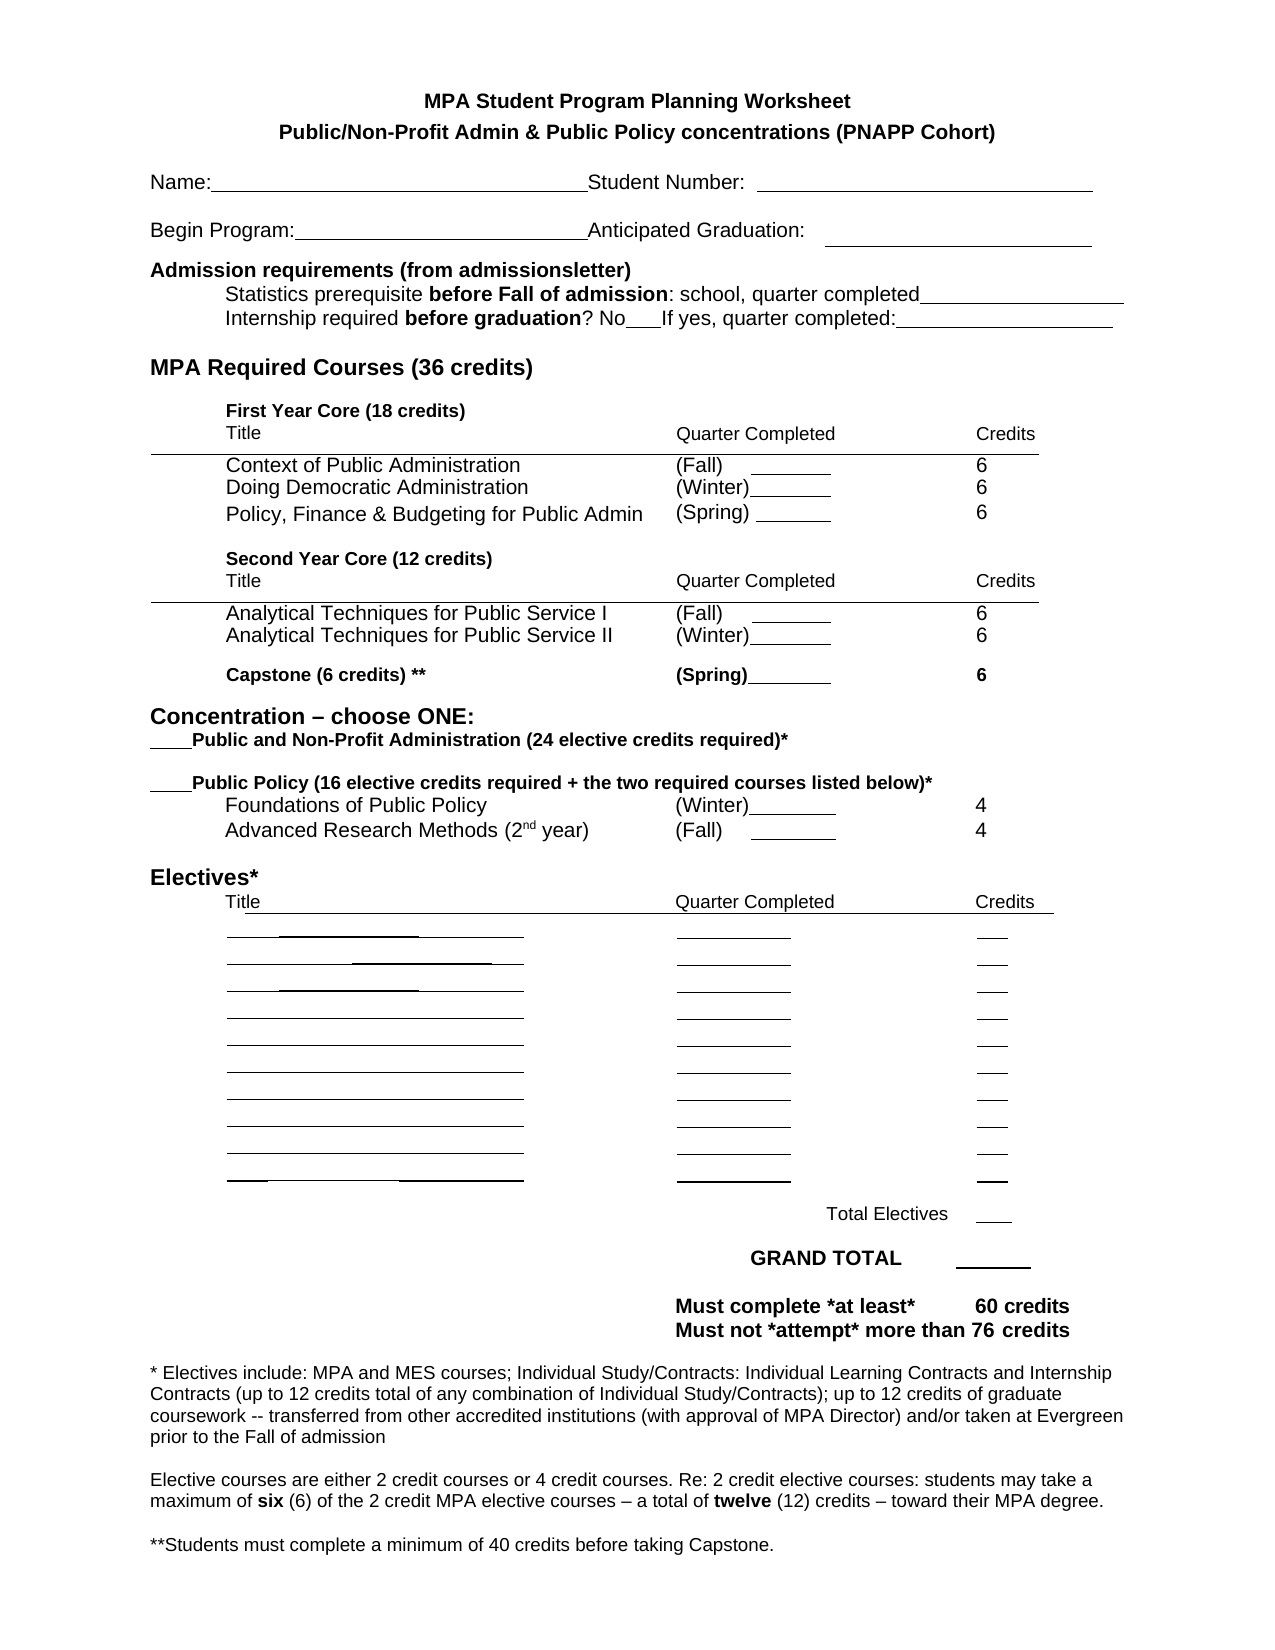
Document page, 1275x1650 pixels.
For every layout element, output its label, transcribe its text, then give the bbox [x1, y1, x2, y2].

table_cell 6 [906, 501, 1039, 537]
table_header Quarter Completed [659, 401, 906, 453]
table_cell Policy, Finance & Budgeting for Public Admin [151, 501, 658, 537]
text Admission requirements (from admissionsletter) [150, 258, 1135, 282]
table_cell Context of Public Administration [151, 455, 658, 477]
table_header First Year Core (18 credits) Title [151, 401, 658, 453]
table_cell Credits [906, 537, 1039, 602]
table_cell Doing Democratic Administration [151, 477, 658, 501]
text Concentration – choose ONE: [150, 704, 1135, 730]
subtitle Name: Student Number: [150, 170, 1135, 194]
table_cell 6 [906, 603, 1039, 626]
text Foundations of Public Policy (Winter) 4 [225, 793, 1135, 817]
text Public Policy (16 elective credits required + the two required courses listed below)* [150, 773, 1135, 793]
text Electives* [150, 864, 1135, 890]
table_cell (Winter) [659, 477, 906, 501]
text Public and Non-Profit Administration (24 elective credits required)* [150, 730, 1135, 751]
table_cell 6 [906, 626, 1039, 648]
table_cell (Winter) [659, 626, 906, 648]
text Title Quarter Completed Credits [225, 891, 1135, 912]
text Statistics prerequisite before Fall of admission: school, quarter completed Internship required before graduation? No If yes, quarter completed: [225, 282, 1124, 330]
subtitle MPA Student Program Planning Worksheet [277, 89, 998, 113]
text Total Electives [139, 1203, 1012, 1225]
table_cell (Spring) [659, 501, 906, 537]
text Advanced Research Methods (2nd year) (Fall) 4 [225, 818, 1135, 842]
table_cell Analytical Techniques for Public Service I [151, 603, 658, 626]
text Public/Non-Profit Admin & Public Policy concentrations (PNAPP Cohort) [277, 120, 998, 144]
table_cell 6 [906, 455, 1039, 477]
text * Electives include: MPA and MES courses; Individual Study/Contracts: Individual Learning Contracts and Internship Contracts (up to 12 credits total of any combination of Individual Study/Contracts); up to 12 credits of graduate coursework -- transferred from other accredited institutions (with approval of MPA Director) and/or taken at Evergreen prior to the Fall of admission [150, 1361, 1135, 1448]
table_cell Analytical Techniques for Public Service II [151, 626, 658, 648]
table_cell 6 [906, 477, 1039, 501]
text **Students must complete a minimum of 40 credits before taking Capstone. [150, 1533, 1135, 1555]
subtitle MPA Required Courses (36 credits) [150, 354, 1135, 380]
table_header 6 [862, 667, 1007, 688]
text Elective courses are either 2 credit courses or 4 credit courses. Re: 2 credit elective courses: students may take a maximum of six (6) of the 2 credit MPA elective courses – a total of twelve (12) credits – toward their MPA degree. [150, 1470, 1106, 1511]
text Must complete *at least* 60 credits Must not *attempt* more than 76 credits [675, 1294, 1071, 1342]
table_cell Second Year Core (12 credits) Title [151, 537, 658, 602]
table_cell (Fall) [659, 603, 906, 626]
table_cell (Fall) [659, 455, 906, 477]
table_cell Quarter Completed [659, 537, 906, 602]
table_header Capstone (6 credits) ** [205, 667, 551, 688]
table_header Credits [906, 401, 1039, 453]
text Begin Program: Anticipated Graduation: [150, 218, 1135, 242]
text GRAND TOTAL [750, 1246, 1135, 1270]
table_header (Spring) [551, 667, 862, 688]
